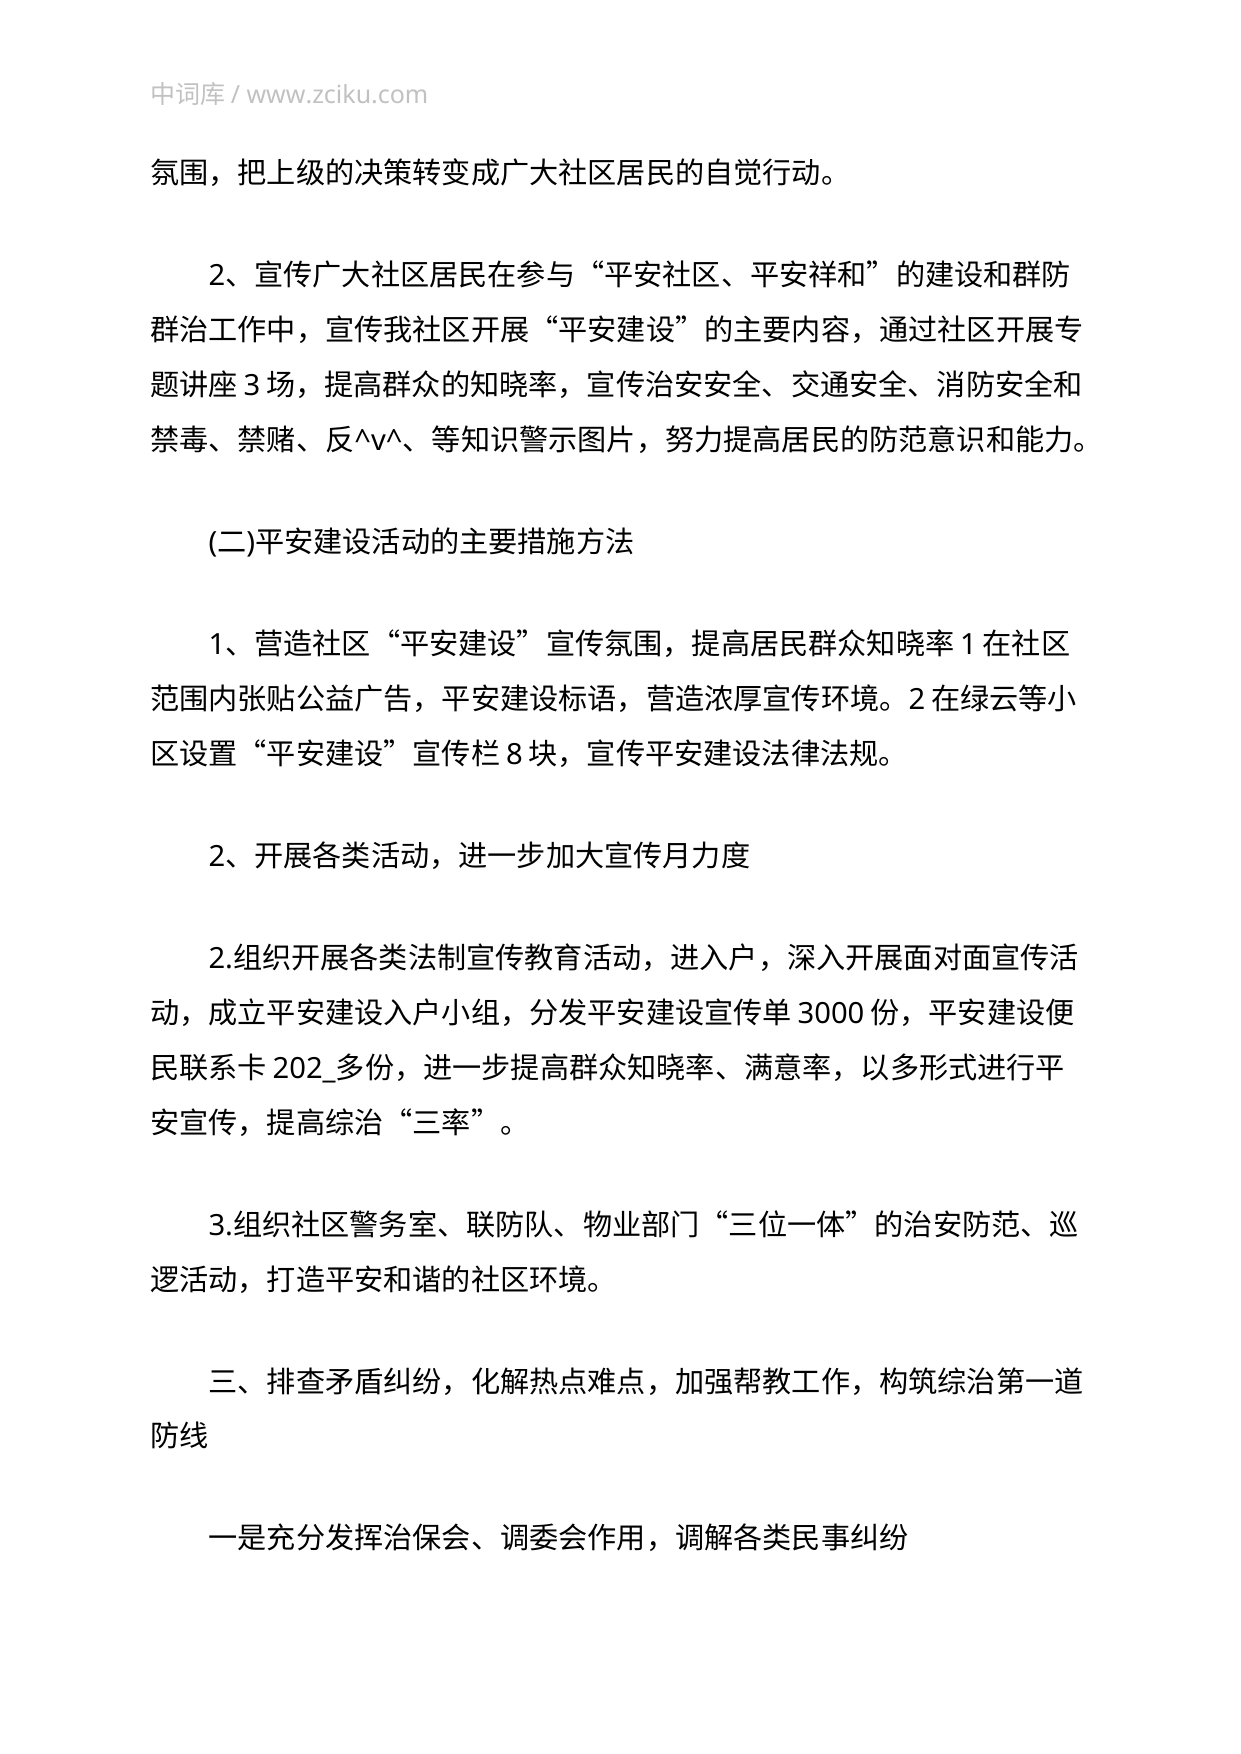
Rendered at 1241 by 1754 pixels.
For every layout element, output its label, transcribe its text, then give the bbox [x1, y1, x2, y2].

text 一是充分发挥治保会、调委会作用，调解各类民事纠纷 [150, 1515, 1090, 1557]
text 2、开展各类活动，进一步加大宣传月力度 [150, 833, 1090, 875]
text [150, 150, 1090, 192]
text 2.组织开展各类法制宣传教育活动，进入户，深入开展面对面宣传活动，成立平安建设入户小组，分发平安建设宣传单3000份，平安建设便民联系卡202_多份，进一步提高群众知晓率、满意率，以多形式进行平安宣传，提高综治“三率”。 [150, 934, 1090, 1142]
text 2、宣传广大社区居民在参与“平安社区、平安祥和”的建设和群防群治工作中，宣传我社区开展“平安建设”的主要内容，通过社区开展专题讲座3场，提高群众的知晓率，宣传治安安全、交通安全、消防安全和禁毒、禁赌、反^v^、等知识警示图片，努力提高居民的防范意识和能力。 [150, 252, 1090, 459]
text 3.组织社区警务室、联防队、物业部门“三位一体”的治安防范、巡逻活动，打造平安和谐的社区环境。 [150, 1201, 1090, 1299]
text 1、营造社区“平安建设”宣传氛围，提高居民群众知晓率1在社区范围内张贴公益广告，平安建设标语，营造浓厚宣传环境。2在绿云等小区设置“平安建设”宣传栏8块，宣传平安建设法律法规。 [150, 621, 1090, 773]
text 三、排查矛盾纠纷，化解热点难点，加强帮教工作，构筑综治第一道防线 [150, 1358, 1090, 1455]
text (二)平安建设活动的主要措施方法 [150, 519, 1090, 561]
